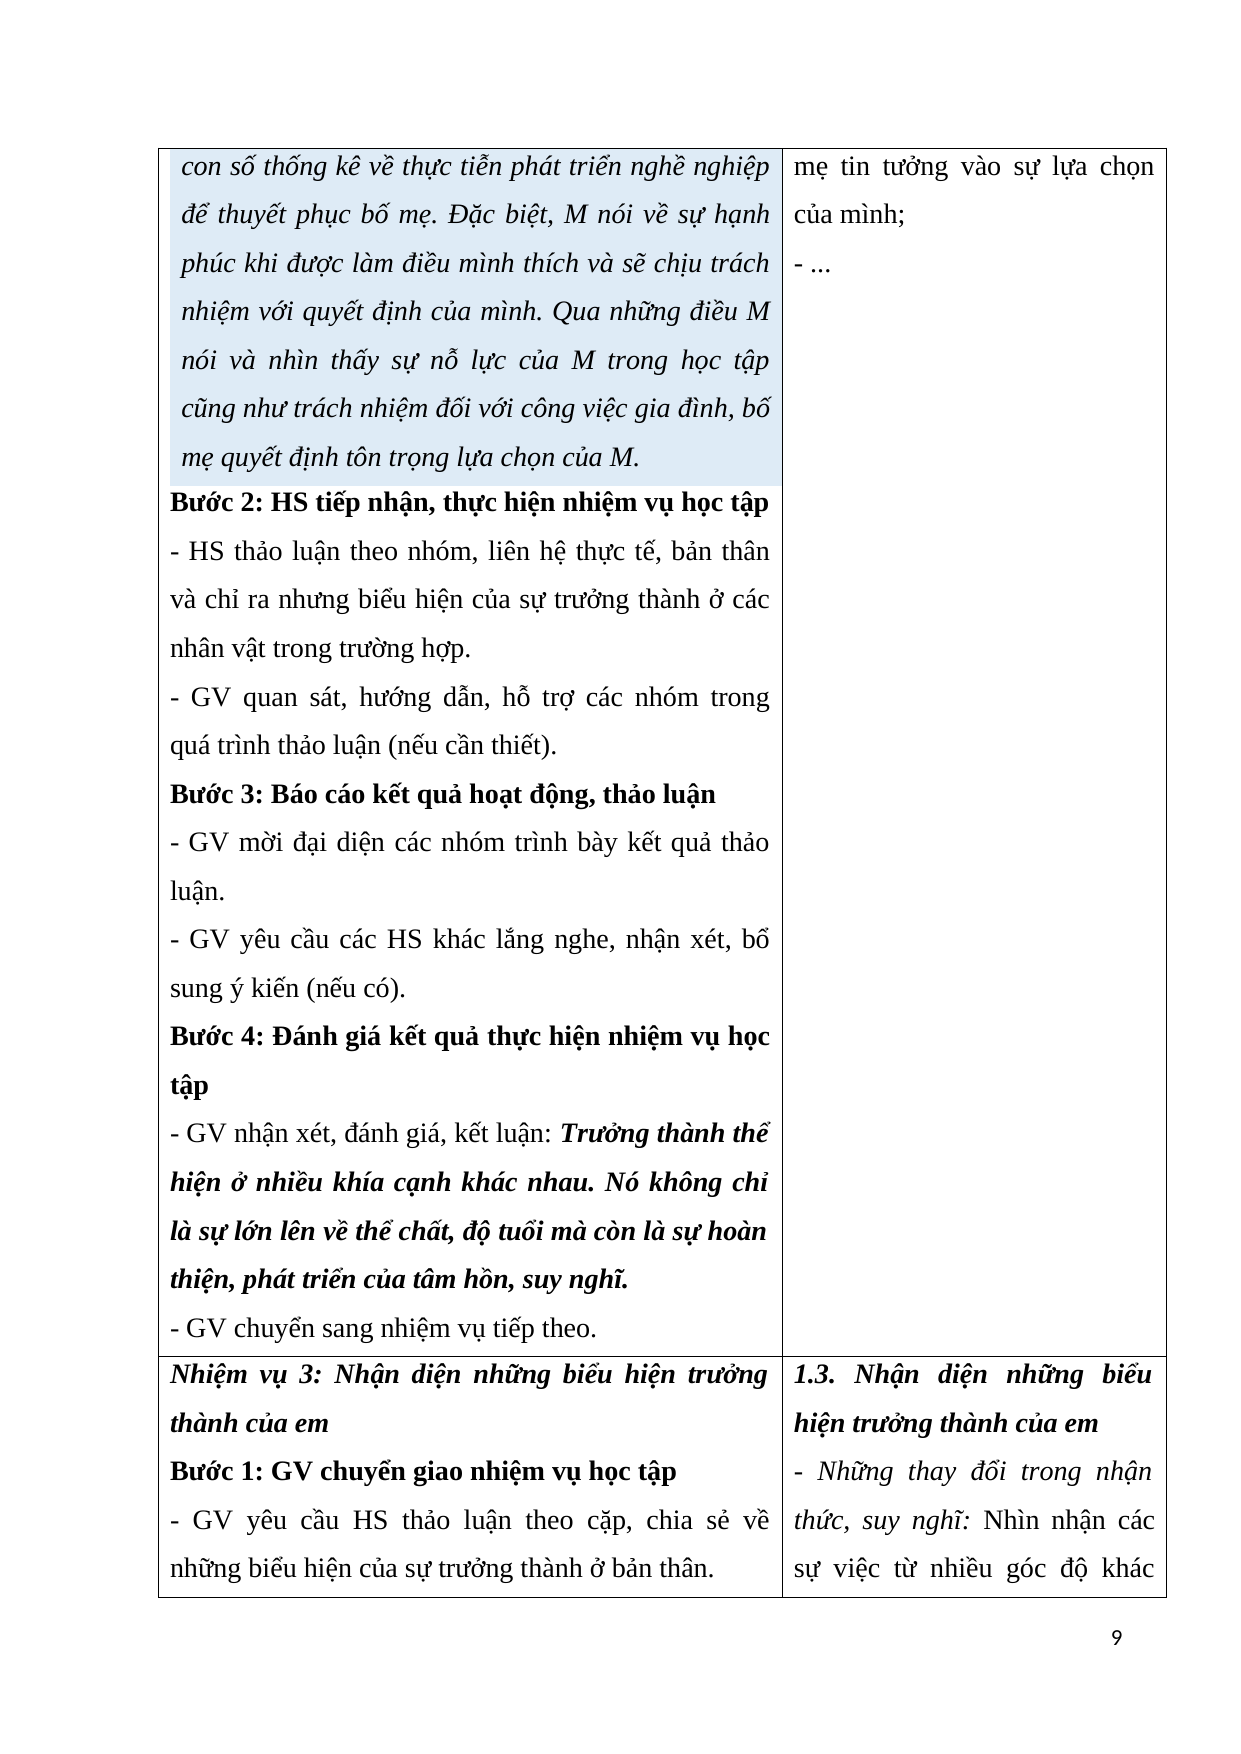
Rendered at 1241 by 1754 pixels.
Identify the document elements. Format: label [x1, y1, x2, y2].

table_cell [783, 1357, 1166, 1597]
table_cell [783, 149, 1166, 1356]
table_cell [159, 1357, 782, 1597]
table_cell [159, 149, 782, 1356]
